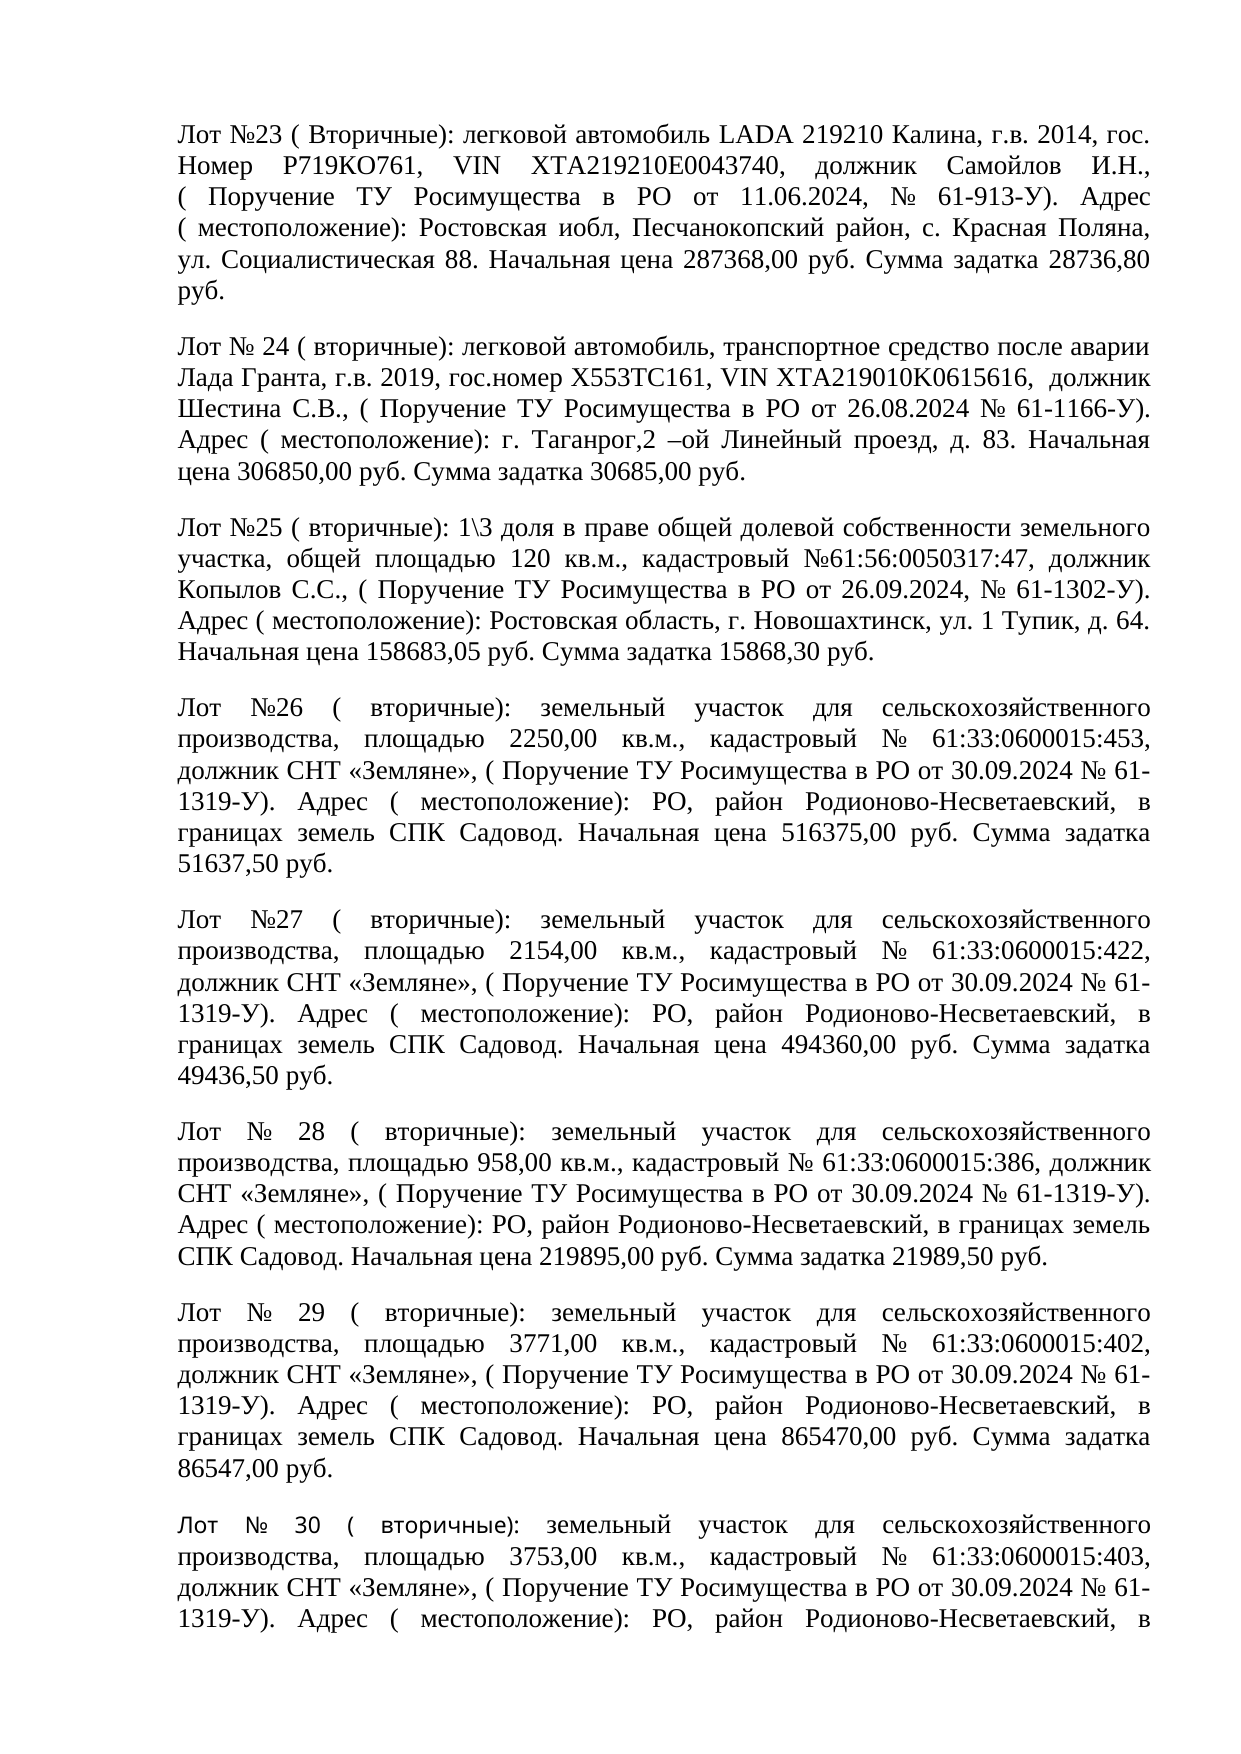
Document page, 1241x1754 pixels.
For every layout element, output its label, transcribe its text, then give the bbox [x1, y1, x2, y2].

text Лот №26 ( вторичные): земельный участок для сельскохозяйственного производства, площадью 2250,00 кв.м., кадастровый № 61:33:0600015:453, должник СНТ «Земляне», ( Поручение ТУ Росимущества в РО от 30.09.2024 № 61-1319-У). Адрес ( местоположение): РО, район Родионово-Несветаевский, в границах земель СПК Садовод. Начальная цена 516375,00 руб. Сумма задатка 51637,50 руб. [177, 691, 1152, 878]
text Лот № 24 ( вторичные): легковой автомобиль, транспортное средство после аварии Лада Гранта, г.в. 2019, гос.номер Х553ТС161, VIN XTA219010K0615616, должник Шестина С.В., ( Поручение ТУ Росимущества в РО от 26.08.2024 № 61-1166-У). Адрес ( местоположение): г. Таганрог,2 –ой Линейный проезд, д. 83. Начальная цена 306850,00 руб. Сумма задатка 30685,00 руб. [177, 330, 1152, 486]
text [177, 1508, 1152, 1633]
text Лот № 28 ( вторичные): земельный участок для сельскохозяйственного производства, площадью 958,00 кв.м., кадастровый № 61:33:0600015:386, должник СНТ «Земляне», ( Поручение ТУ Росимущества в РО от 30.09.2024 № 61-1319-У). Адрес ( местоположение): РО, район Родионово-Несветаевский, в границах земель СПК Садовод. Начальная цена 219895,00 руб. Сумма задатка 21989,50 руб. [177, 1115, 1152, 1271]
text Лот № 29 ( вторичные): земельный участок для сельскохозяйственного производства, площадью 3771,00 кв.м., кадастровый № 61:33:0600015:402, должник СНТ «Земляне», ( Поручение ТУ Росимущества в РО от 30.09.2024 № 61-1319-У). Адрес ( местоположение): РО, район Родионово-Несветаевский, в границах земель СПК Садовод. Начальная цена 865470,00 руб. Сумма задатка 86547,00 руб. [177, 1296, 1152, 1483]
text Лот №25 ( вторичные): 1\3 доля в праве общей долевой собственности земельного участка, общей площадью 120 кв.м., кадастровый №61:56:0050317:47, должник Копылов С.С., ( Поручение ТУ Росимущества в РО от 26.09.2024, № 61-1302-У). Адрес ( местоположение): Ростовская область, г. Новошахтинск, ул. 1 Тупик, д. 64. Начальная цена 158683,05 руб. Сумма задатка 15868,30 руб. [177, 511, 1152, 666]
text Лот №23 ( Вторичные): легковой автомобиль LADA 219210 Калина, г.в. 2014, гос. Номер Р719КО761, VIN XTA219210E0043740, должник Самойлов И.Н., ( Поручение ТУ Росимущества в РО от 11.06.2024, № 61-913-У). Адрес ( местоположение): Ростовская иобл, Песчанокопский район, с. Красная Поляна, ул. Социалистическая 88. Начальная цена 287368,00 руб. Сумма задатка 28736,80 руб. [177, 118, 1152, 305]
text Лот №27 ( вторичные): земельный участок для сельскохозяйственного производства, площадью 2154,00 кв.м., кадастровый № 61:33:0600015:422, должник СНТ «Земляне», ( Поручение ТУ Росимущества в РО от 30.09.2024 № 61-1319-У). Адрес ( местоположение): РО, район Родионово-Несветаевский, в границах земель СПК Садовод. Начальная цена 494360,00 руб. Сумма задатка 49436,50 руб. [177, 903, 1152, 1090]
